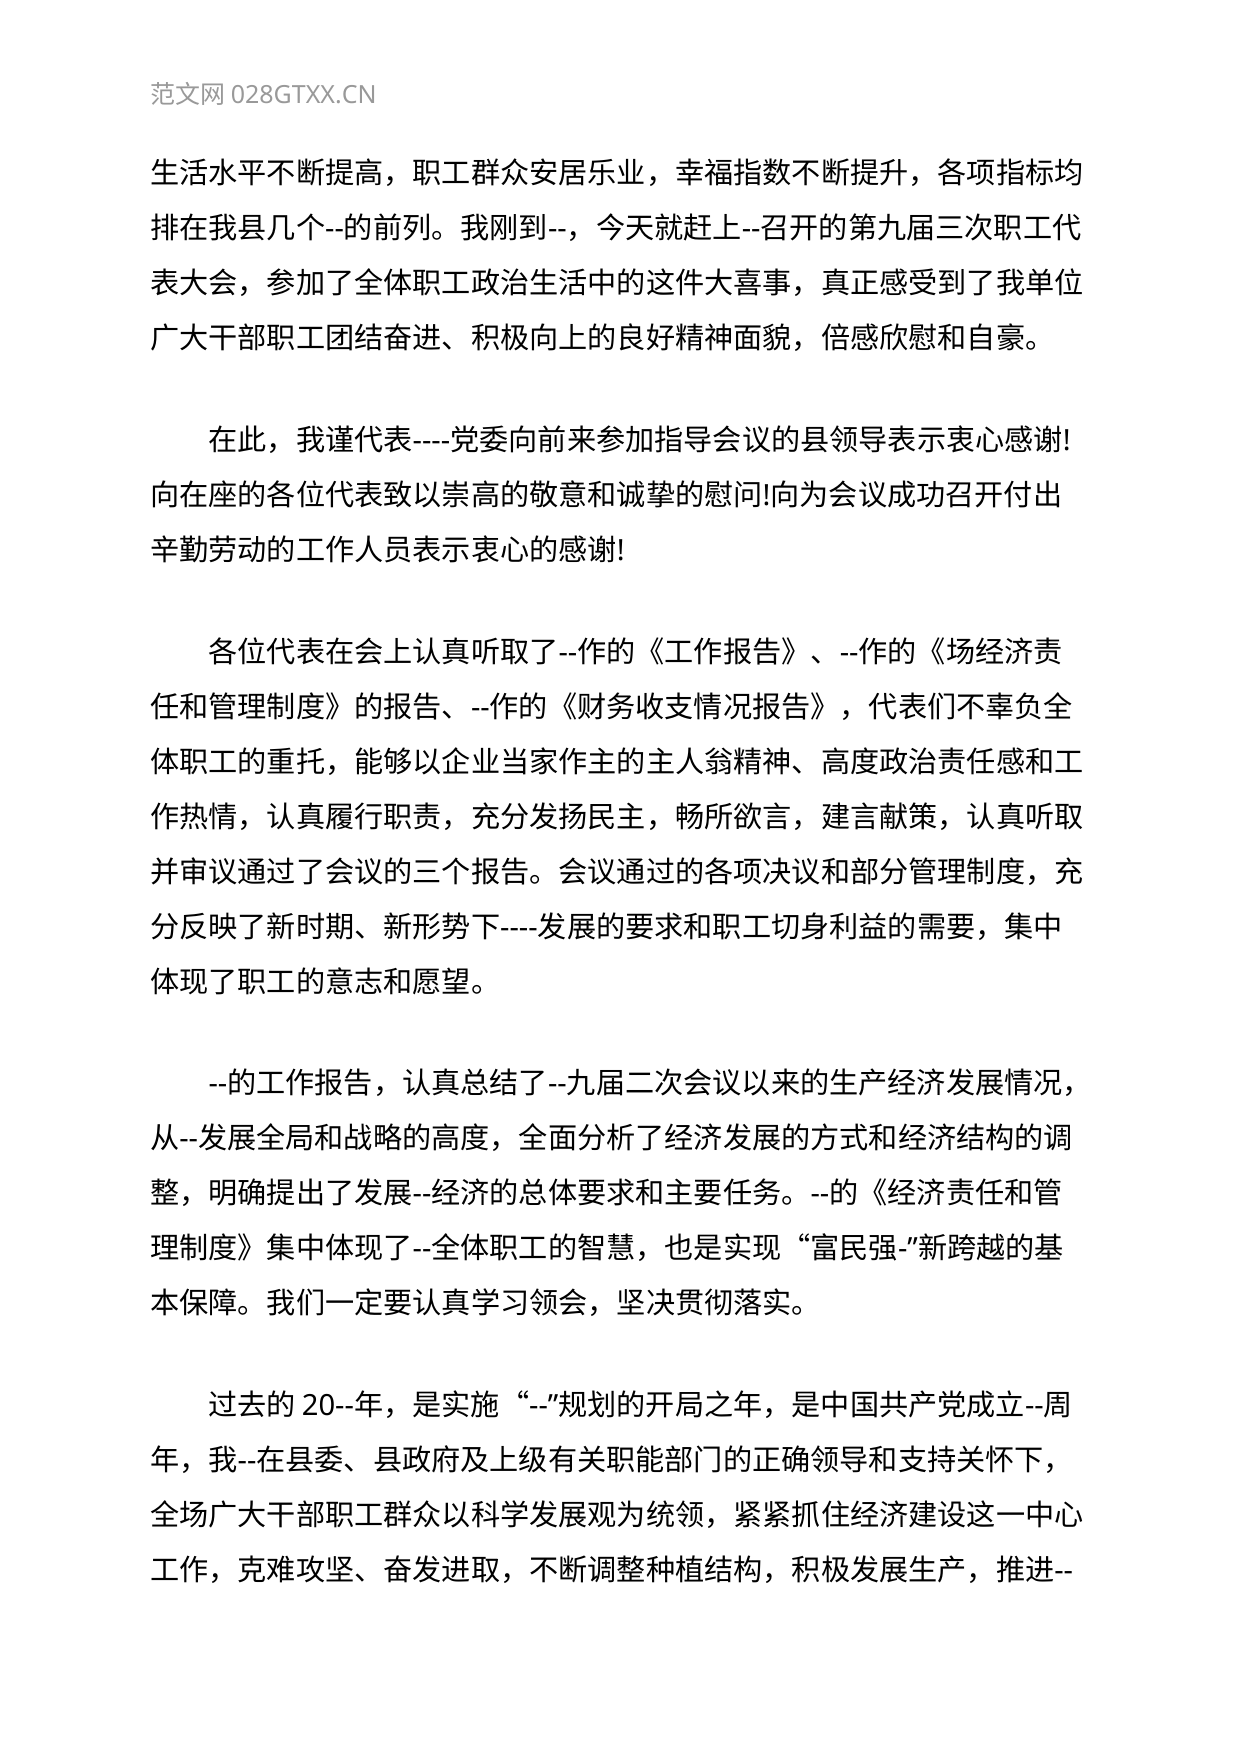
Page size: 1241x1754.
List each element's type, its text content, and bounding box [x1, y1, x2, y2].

text --的工作报告，认真总结了--九届二次会议以来的生产经济发展情况，从--发展全局和战略的高度，全面分析了经济发展的方式和经济结构的调整，明确提出了发展--经济的总体要求和主要任务。--的《经济责任和管理制度》集中体现了--全体职工的智慧，也是实现“富民强-”新跨越的基本保障。我们一定要认真学习领会，坚决贯彻落实。 [150, 1060, 1090, 1322]
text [150, 1382, 1090, 1589]
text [150, 150, 1090, 357]
text 在此，我谨代表----党委向前来参加指导会议的县领导表示衷心感谢!向在座的各位代表致以崇高的敬意和诚挚的慰问!向为会议成功召开付出辛勤劳动的工作人员表示衷心的感谢! [150, 417, 1090, 569]
text 各位代表在会上认真听取了--作的《工作报告》、--作的《场经济责任和管理制度》的报告、--作的《财务收支情况报告》，代表们不辜负全体职工的重托，能够以企业当家作主的主人翁精神、高度政治责任感和工作热情，认真履行职责，充分发扬民主，畅所欲言，建言献策，认真听取并审议通过了会议的三个报告。会议通过的各项决议和部分管理制度，充分反映了新时期、新形势下----发展的要求和职工切身利益的需要，集中体现了职工的意志和愿望。 [150, 628, 1090, 1001]
